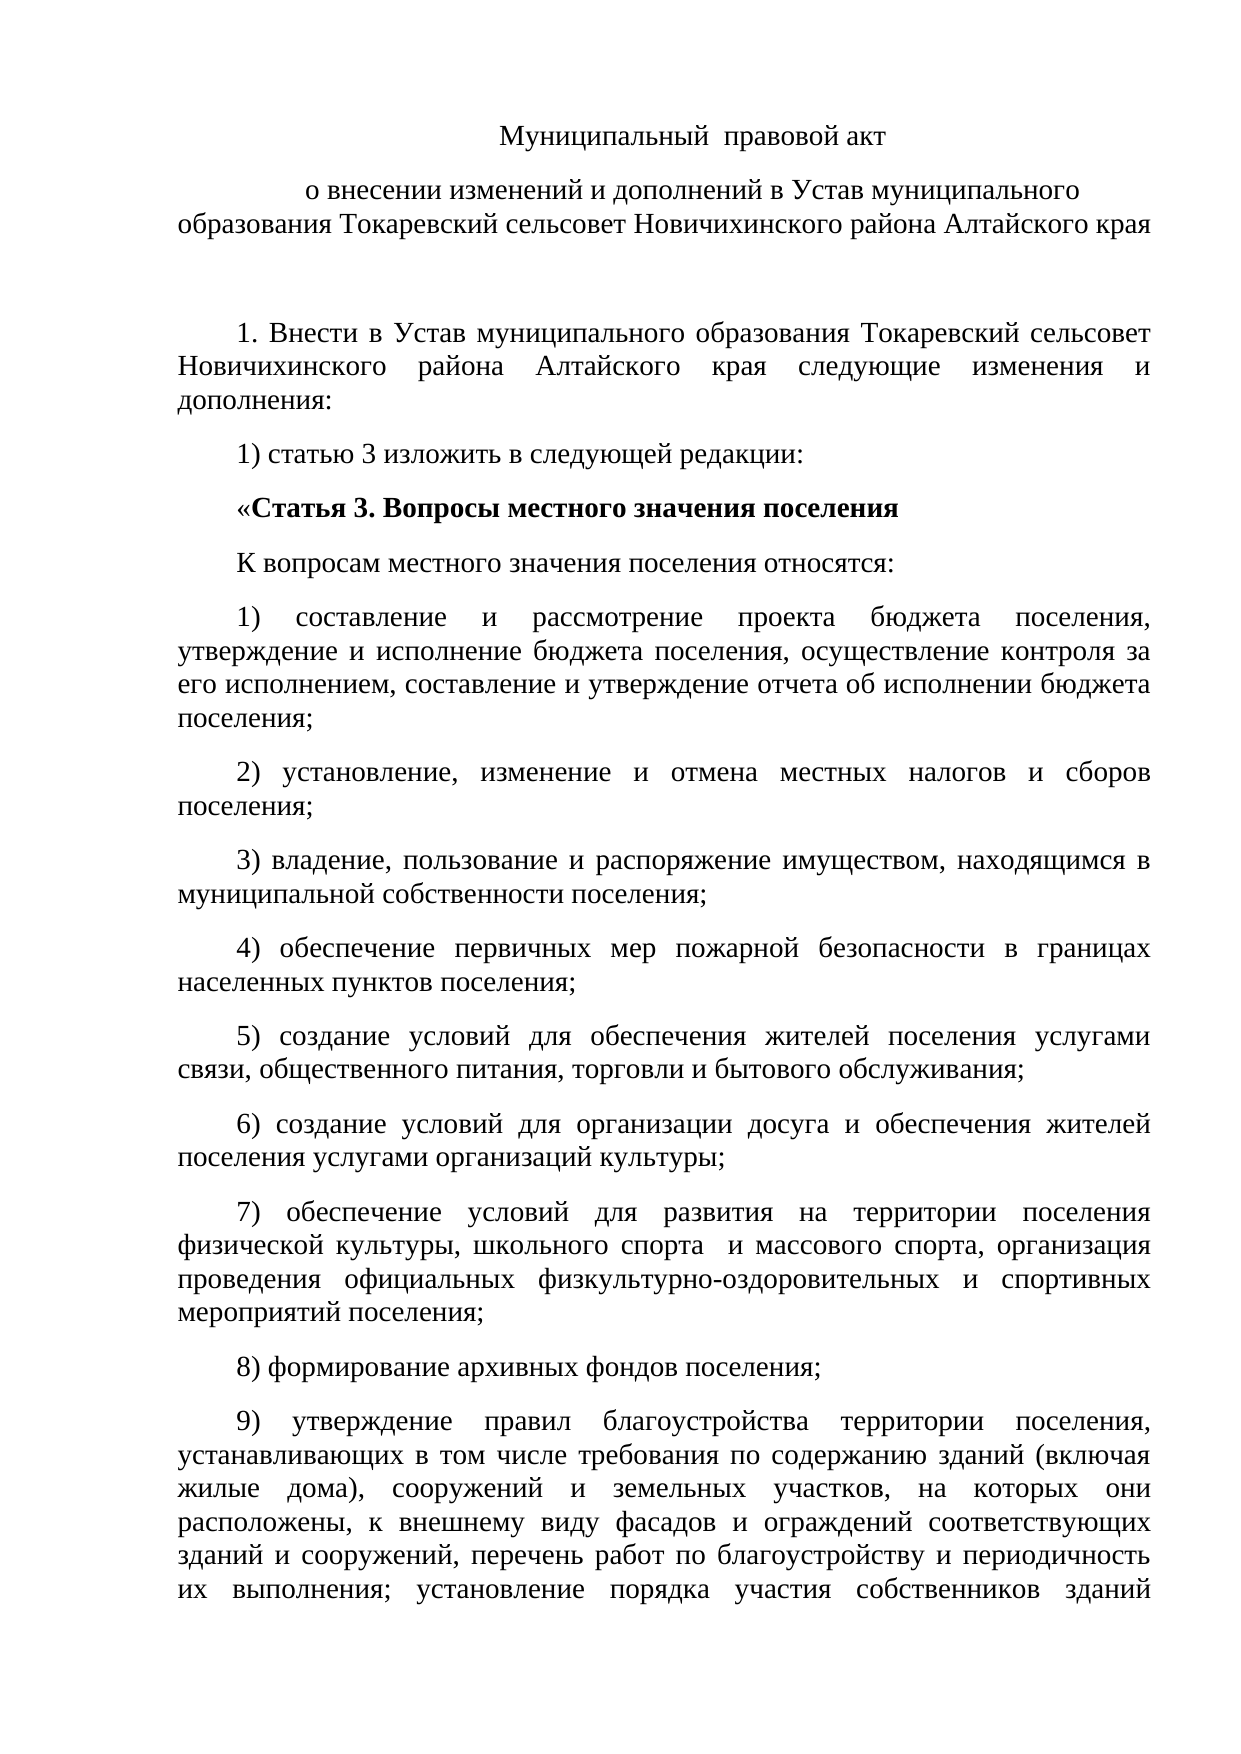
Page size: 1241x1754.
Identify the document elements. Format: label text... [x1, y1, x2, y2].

text 6) создание условий для организации досуга и обеспечения жителей поселения услугами организаций культуры; [177, 1106, 1152, 1173]
text 2) установление, изменение и отмена местных налогов и сборов поселения; [177, 754, 1152, 821]
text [177, 1403, 1152, 1604]
text 1) статью 3 изложить в следующей редакции: [177, 436, 1152, 470]
text 5) создание условий для обеспечения жителей поселения услугами связи, общественного питания, торговли и бытового обслуживания; [177, 1018, 1152, 1085]
text К вопросам местного значения поселения относятся: [177, 545, 1152, 578]
text «Статья 3. Вопросы местного значения поселения [177, 491, 1152, 524]
text Муниципальный правовой акт [177, 118, 1152, 152]
text 3) владение, пользование и распоряжение имуществом, находящимся в муниципальной собственности поселения; [177, 842, 1152, 909]
text о внесении изменений и дополнений в Устав муниципального образования Токаревский сельсовет Новичихинского района Алтайского края [177, 172, 1152, 239]
text 8) формирование архивных фондов поселения; [177, 1349, 1152, 1382]
text 4) обеспечение первичных мер пожарной безопасности в границах населенных пунктов поселения; [177, 930, 1152, 997]
text 1) составление и рассмотрение проекта бюджета поселения, утверждение и исполнение бюджета поселения, осуществление контроля за его исполнением, составление и утверждение отчета об исполнении бюджета поселения; [177, 599, 1152, 733]
text 7) обеспечение условий для развития на территории поселения физической культуры, школьного спорта и массового спорта, организация проведения официальных физкультурно-оздоровительных и спортивных мероприятий поселения; [177, 1194, 1152, 1328]
text 1. Внести в Устав муниципального образования Токаревский сельсовет Новичихинского района Алтайского края следующие изменения и дополнения: [177, 315, 1152, 415]
